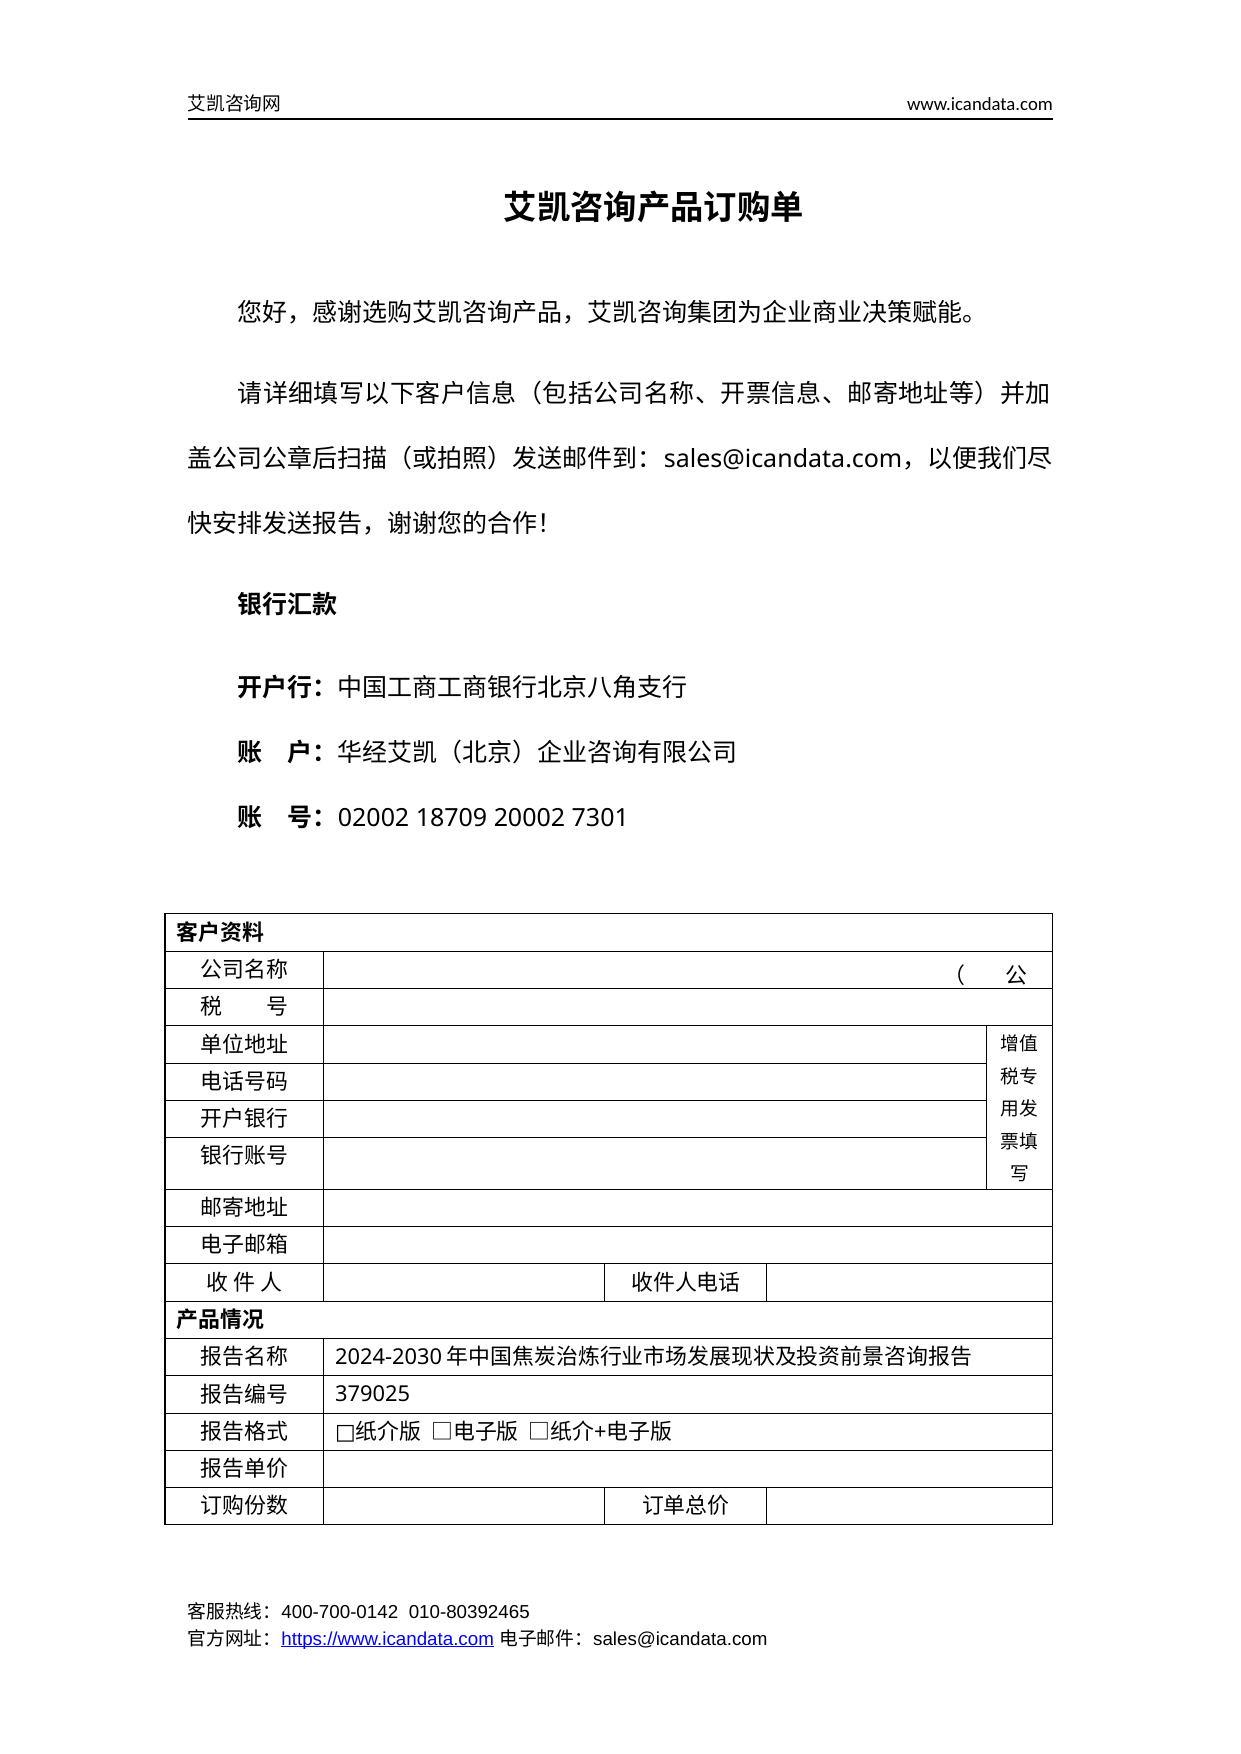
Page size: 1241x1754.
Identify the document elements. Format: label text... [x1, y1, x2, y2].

table_cell 收件人电话 [605, 1264, 766, 1301]
table_cell 报告编号 [166, 1376, 323, 1412]
table_cell [324, 989, 1052, 1025]
text 开户行：中国工商工商银行北京八角支行 [187, 653, 1053, 718]
table_cell [767, 1488, 1052, 1524]
text 账 号：02002 18709 20002 7301 [187, 783, 1053, 848]
table_cell [324, 1190, 1052, 1226]
table_cell 2024-2030年中国焦炭治炼行业市场发展现状及投资前景咨询报告 [324, 1339, 1052, 1375]
table_cell 订单总价 [605, 1488, 766, 1524]
table_cell 订购份数 [166, 1488, 323, 1524]
table_cell [324, 1264, 604, 1301]
table_cell 报告格式 [166, 1414, 323, 1450]
table_cell □纸介版 □电子版 □纸介+电子版 [324, 1414, 1052, 1450]
table_cell [324, 1451, 1052, 1487]
table_cell [767, 1264, 1052, 1301]
table_cell 产品情况 [166, 1302, 1052, 1338]
table_cell 报告名称 [166, 1339, 323, 1375]
table_cell 单位地址 [166, 1026, 323, 1062]
table_cell [324, 1026, 986, 1062]
table_cell 379025 [324, 1376, 1052, 1412]
table_cell 公司名称 [166, 952, 323, 988]
table_cell 邮寄地址 [166, 1190, 323, 1226]
text 请详细填写以下客户信息（包括公司名称、开票信息、邮寄地址等）并加盖公司公章后扫描（或拍照）发送邮件到：sales@icandata.com，以便我们尽快安排发送报告，谢谢您的合作！ [187, 359, 1053, 554]
table_cell [324, 1138, 986, 1189]
table_cell 银行账号 [166, 1138, 323, 1189]
table_cell [324, 1488, 604, 1524]
table_cell [324, 1101, 986, 1137]
table_header 客户资料 [166, 914, 1052, 951]
table_cell 税 号 [166, 989, 323, 1025]
table_cell 报告单价 [166, 1451, 323, 1487]
table_cell 收 件 人 [166, 1264, 323, 1301]
table_cell [324, 1064, 986, 1100]
table_cell 增值税专用发票填写 [987, 1026, 1052, 1189]
table_cell [324, 1227, 1052, 1263]
table_cell [324, 952, 1052, 988]
table_cell 电子邮箱 [166, 1227, 323, 1263]
text 艾凯咨询产品订购单 [187, 172, 1053, 237]
table_cell 电话号码 [166, 1064, 323, 1100]
text 您好，感谢选购艾凯咨询产品，艾凯咨询集团为企业商业决策赋能。 [187, 278, 1053, 343]
table_cell 开户银行 [166, 1101, 323, 1137]
text 银行汇款 [187, 570, 1053, 635]
text 账 户：华经艾凯（北京）企业咨询有限公司 [187, 718, 1053, 783]
